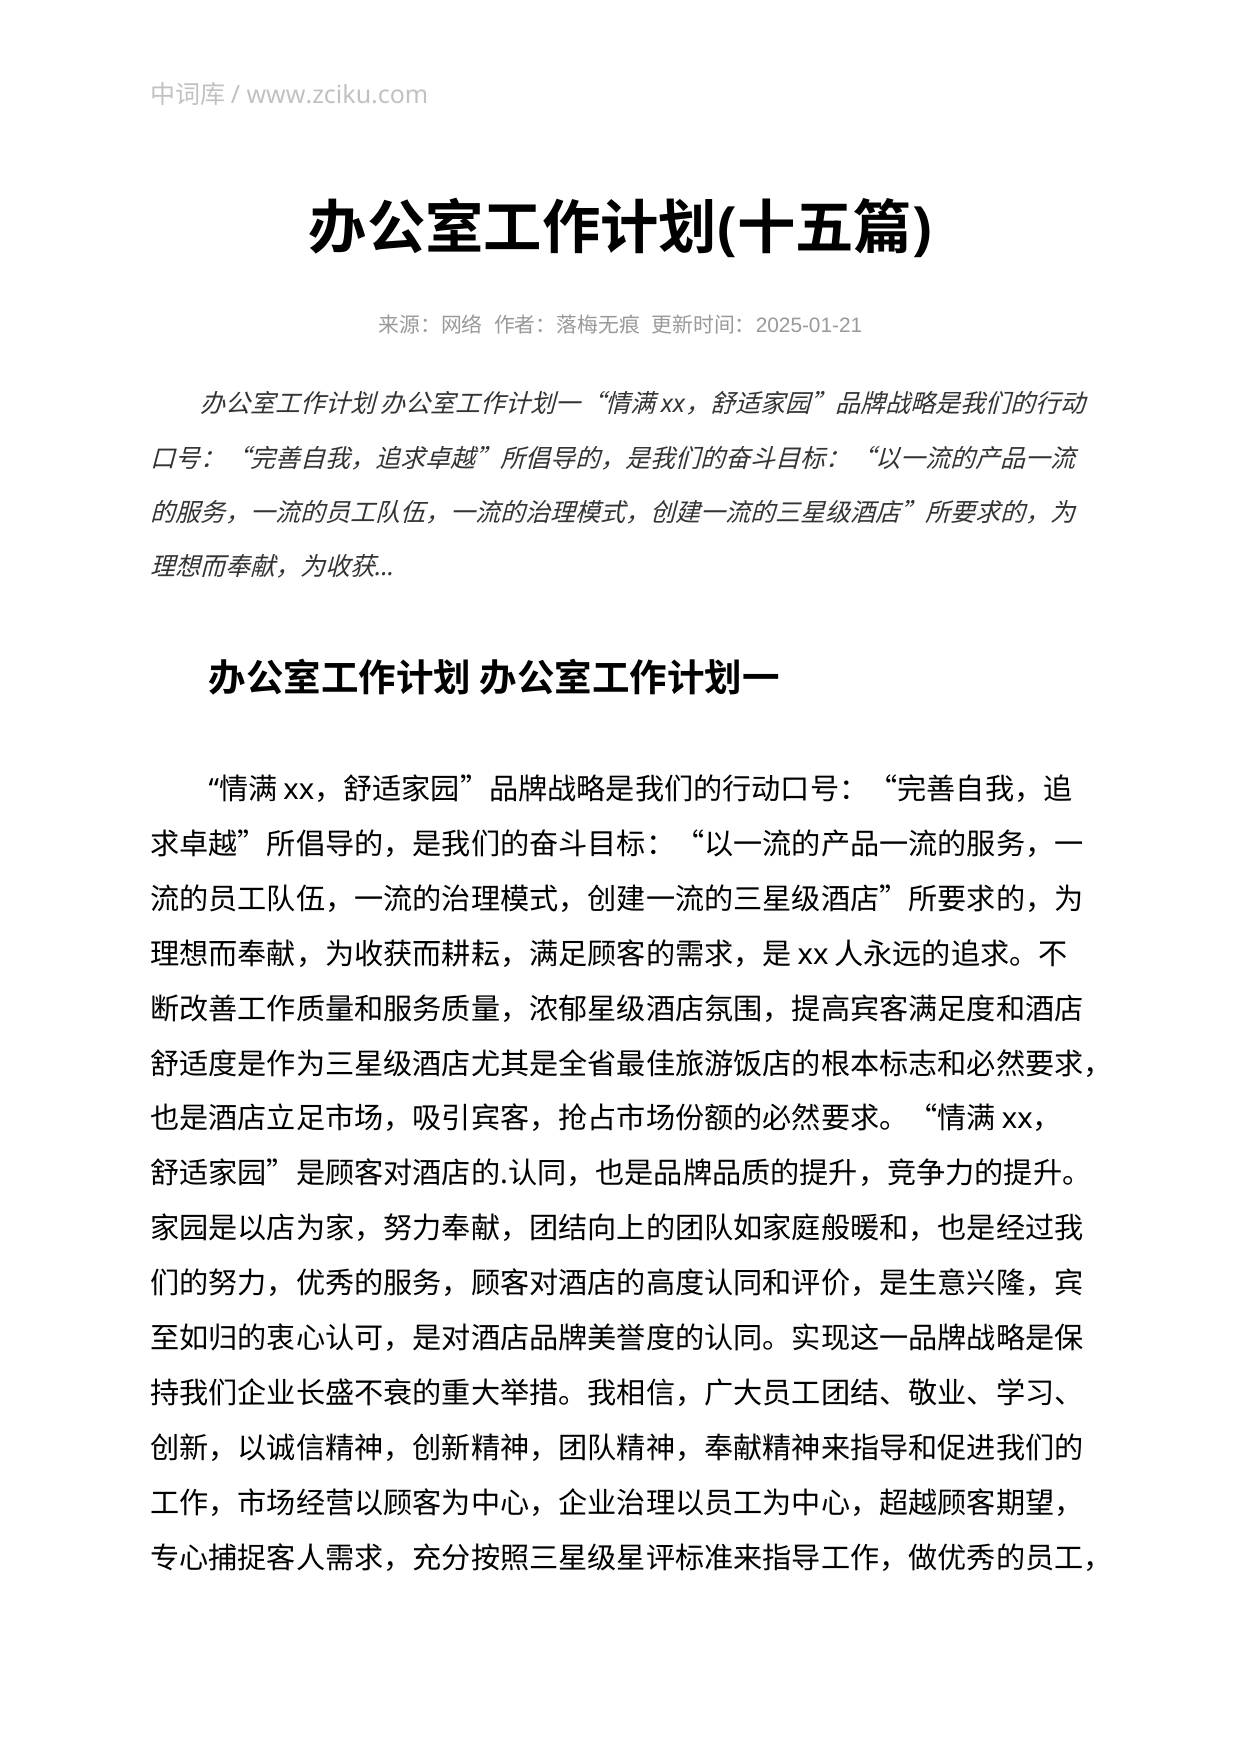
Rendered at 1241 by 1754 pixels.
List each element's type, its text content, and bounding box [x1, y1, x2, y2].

subtitle 办公室工作计划(十五篇) [150, 181, 1090, 266]
text 来源：网络 作者：落梅无痕 更新时间：2025-01-21 [150, 313, 1090, 337]
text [150, 766, 1090, 1577]
text 办公室工作计划 办公室工作计划一“情满xx，舒适家园”品牌战略是我们的行动口号：“完善自我，追求卓越”所倡导的，是我们的奋斗目标：“以一流的产品一流的服务，一流的员工队伍，一流的治理模式，创建一流的三星级酒店”所要求的，为理想而奉献，为收获... [150, 384, 1090, 583]
text 办公室工作计划 办公室工作计划一 [150, 648, 1090, 702]
